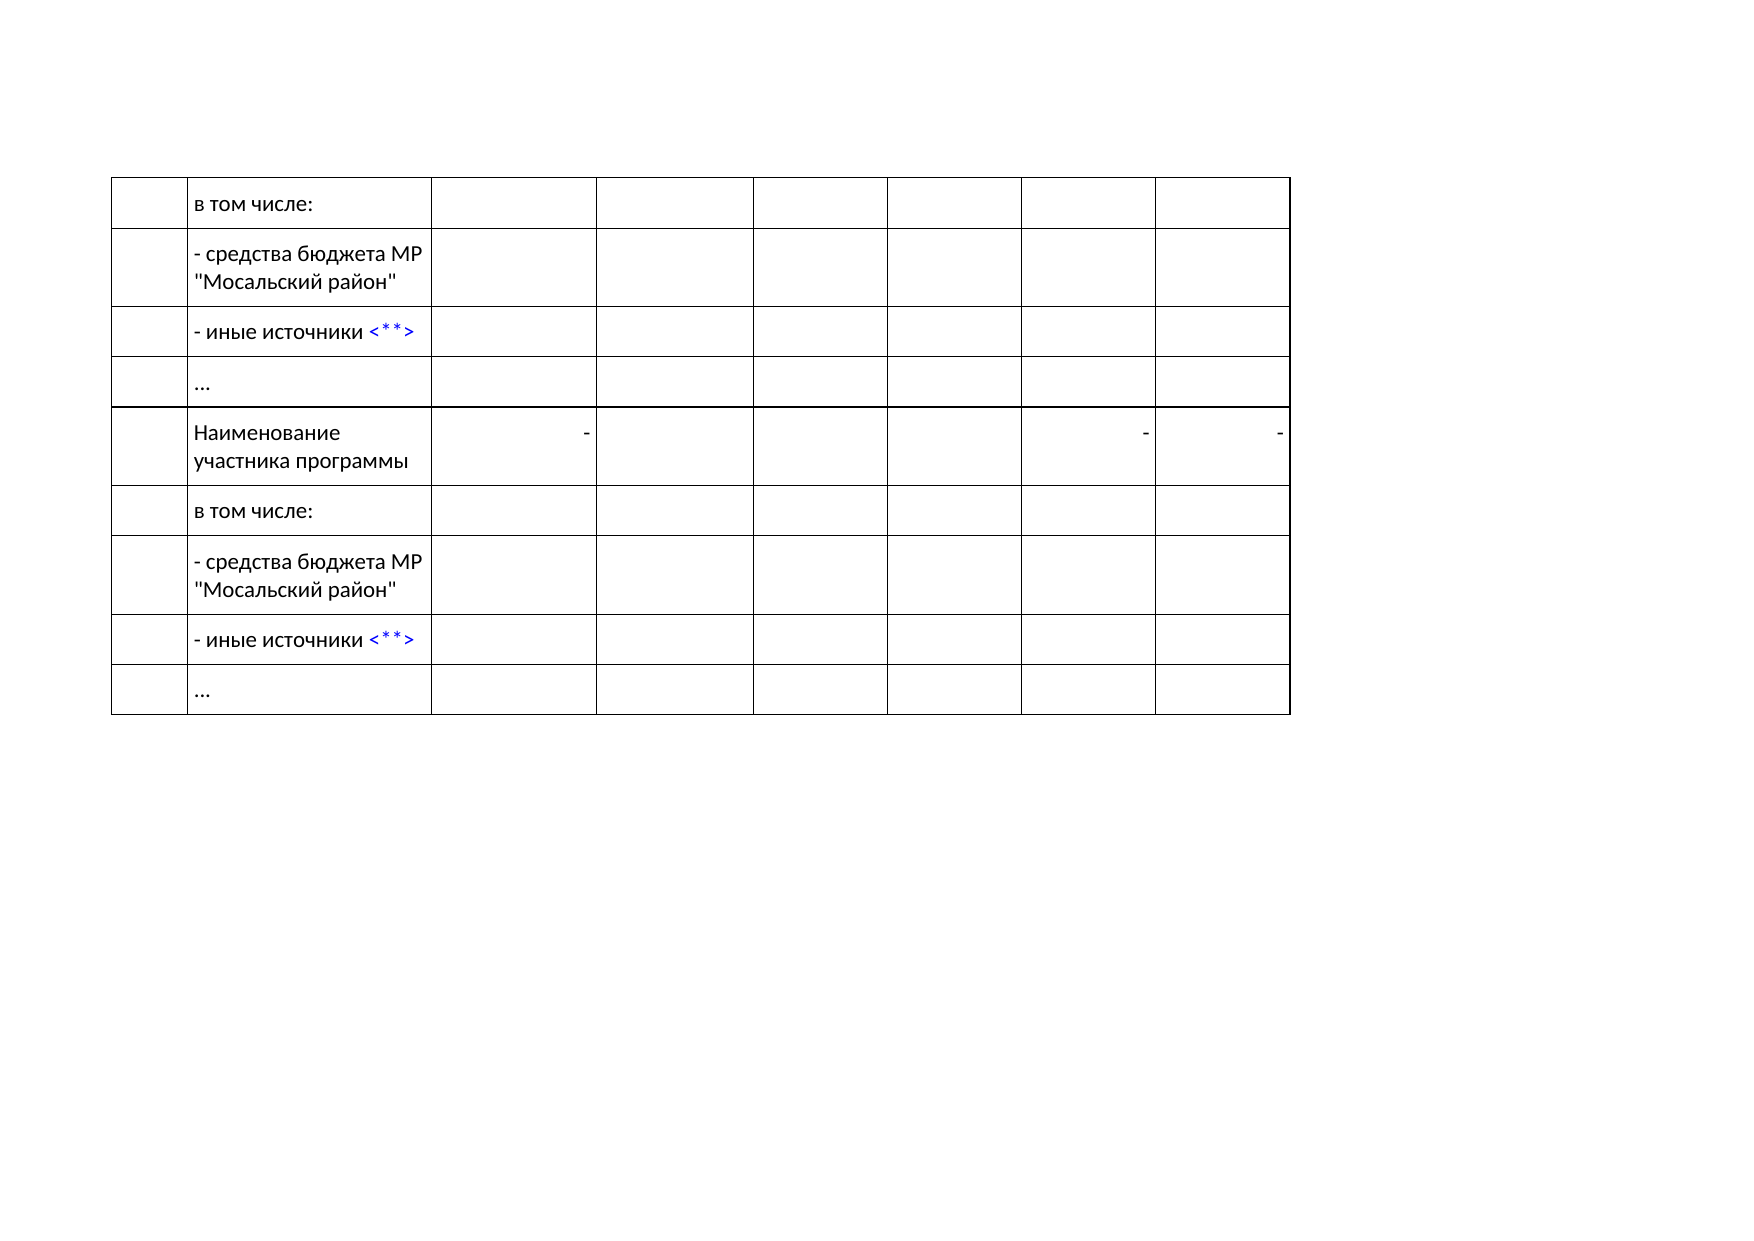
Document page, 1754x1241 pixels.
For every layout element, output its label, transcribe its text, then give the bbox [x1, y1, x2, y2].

table_cell [112, 307, 187, 356]
table_cell [112, 178, 187, 227]
table_cell [888, 408, 1021, 485]
table_cell [1156, 178, 1289, 227]
table_cell [112, 665, 187, 714]
table_cell [1022, 307, 1155, 356]
table_cell [754, 536, 887, 613]
table_cell ... [188, 357, 431, 406]
table_cell - средства бюджета МР "Мосальский район" [188, 536, 431, 613]
table_cell [1022, 536, 1155, 613]
table_cell [888, 178, 1021, 227]
table_cell [112, 357, 187, 406]
table_cell в том числе: [188, 178, 431, 227]
table_cell [597, 408, 753, 485]
table_cell [597, 665, 753, 714]
table_cell [1022, 665, 1155, 714]
table_cell [597, 357, 753, 406]
table_cell [888, 486, 1021, 535]
table_cell [432, 178, 596, 227]
table_cell [1022, 615, 1155, 664]
table_cell [432, 486, 596, 535]
table_cell - [1022, 408, 1155, 485]
table_cell в том числе: [188, 486, 431, 535]
table_cell [754, 665, 887, 714]
table_cell [432, 307, 596, 356]
table_cell [597, 307, 753, 356]
table_cell [112, 486, 187, 535]
table_cell Наименование участника программы [188, 408, 431, 485]
table_cell - [432, 408, 596, 485]
table_cell [1156, 486, 1289, 535]
table_cell [888, 615, 1021, 664]
table_cell [112, 536, 187, 613]
table_cell [112, 229, 187, 306]
table_cell [754, 229, 887, 306]
table_cell [432, 615, 596, 664]
table_cell [597, 486, 753, 535]
table_cell [597, 615, 753, 664]
table_cell [597, 229, 753, 306]
table_cell - иные источники <**> [188, 615, 431, 664]
table_cell [1022, 357, 1155, 406]
table_cell [1156, 615, 1289, 664]
table_cell [597, 536, 753, 613]
table_cell [754, 615, 887, 664]
table_cell [432, 536, 596, 613]
table_cell [754, 486, 887, 535]
table_cell [754, 307, 887, 356]
table_cell [597, 178, 753, 227]
table_cell [888, 536, 1021, 613]
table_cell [188, 229, 431, 306]
table_cell [1022, 178, 1155, 227]
table_cell ... [188, 665, 431, 714]
table_cell [1156, 357, 1289, 406]
table_cell [432, 229, 596, 306]
table_cell [1156, 536, 1289, 613]
table_cell [754, 357, 887, 406]
table_cell [1156, 307, 1289, 356]
table_cell - иные источники <**> [188, 307, 431, 356]
table_cell [1022, 486, 1155, 535]
table_cell [432, 357, 596, 406]
table_cell [112, 615, 187, 664]
table_cell [888, 229, 1021, 306]
table_cell [888, 665, 1021, 714]
table_cell [888, 307, 1021, 356]
table_cell - [1156, 408, 1289, 485]
table_cell [432, 665, 596, 714]
table_cell [1156, 665, 1289, 714]
table_cell [754, 178, 887, 227]
table_cell [1022, 229, 1155, 306]
table_cell [112, 408, 187, 485]
table_cell [1156, 229, 1289, 306]
table_cell [754, 408, 887, 485]
table_cell [888, 357, 1021, 406]
